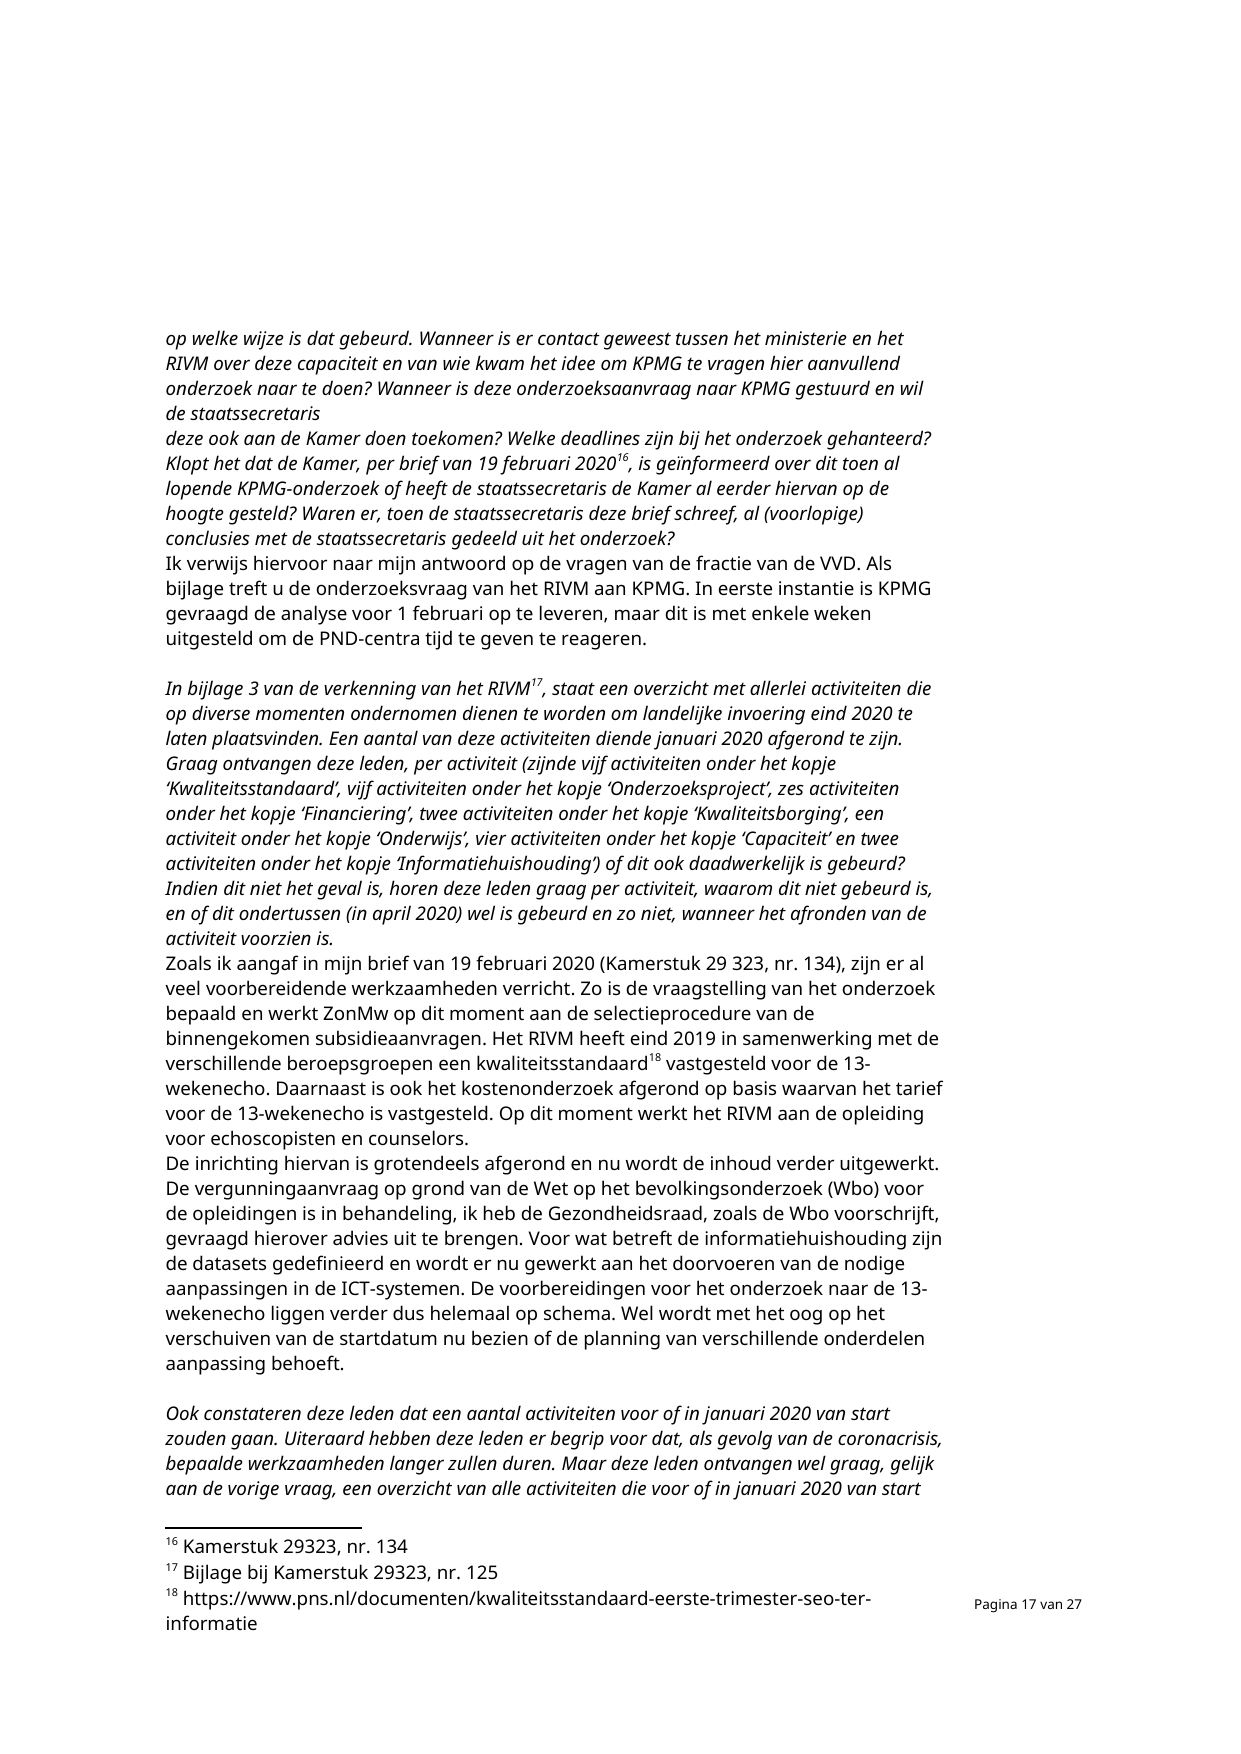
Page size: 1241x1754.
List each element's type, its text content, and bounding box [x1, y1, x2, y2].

text deze ook aan de Kamer doen toekomen? Welke deadlines zijn bij het onderzoek gehanteerd? Klopt het dat de Kamer, per brief van 19 februari 2020, is geïnformeerd over dit toen al lopende KPMG-onderzoek of heeft de staatssecretaris de Kamer al eerder hiervan op de hoogte gesteld? Waren er, toen de staatssecretaris deze brief schreef, al (voorlopige) conclusies met de staatssecretaris gedeeld uit het onderzoek? [165, 425, 950, 550]
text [165, 325, 950, 425]
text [165, 1400, 950, 1500]
text In bijlage 3 van de verkenning van het RIVM, staat een overzicht met allerlei activiteiten die op diverse momenten ondernomen dienen te worden om landelijke invoering eind 2020 te laten plaatsvinden. Een aantal van deze activiteiten diende januari 2020 afgerond te zijn. Graag ontvangen deze leden, per activiteit (zijnde vijf activiteiten onder het kopje ‘Kwaliteitsstandaard’, vijf activiteiten onder het kopje ‘Onderzoeksproject’, zes activiteiten onder het kopje ‘Financiering’, twee activiteiten onder het kopje ‘Kwaliteitsborging’, een activiteit onder het kopje ‘Onderwijs’, vier activiteiten onder het kopje ‘Capaciteit’ en twee activiteiten onder het kopje ‘Informatiehuishouding’) of dit ook daadwerkelijk is gebeurd? Indien dit niet het geval is, horen deze leden graag per activiteit, waarom dit niet gebeurd is, en of dit ondertussen (in april 2020) wel is gebeurd en zo niet, wanneer het afronden van de activiteit voorzien is. [165, 675, 950, 950]
text Ik verwijs hiervoor naar mijn antwoord op de vragen van de fractie van de VVD. Als bijlage treft u de onderzoeksvraag van het RIVM aan KPMG. In eerste instantie is KPMG gevraagd de analyse voor 1 februari op te leveren, maar dit is met enkele weken uitgesteld om de PND-centra tijd te geven te reageren. [165, 550, 950, 650]
text De inrichting hiervan is grotendeels afgerond en nu wordt de inhoud verder uitgewerkt. De vergunningaanvraag op grond van de Wet op het bevolkingsonderzoek (Wbo) voor de opleidingen is in behandeling, ik heb de Gezondheidsraad, zoals de Wbo voorschrijft, gevraagd hierover advies uit te brengen. Voor wat betreft de informatiehuishouding zijn de datasets gedefinieerd en wordt er nu gewerkt aan het doorvoeren van de nodige aanpassingen in de ICT-systemen. De voorbereidingen voor het onderzoek naar de 13-wekenecho liggen verder dus helemaal op schema. Wel wordt met het oog op het verschuiven van de startdatum nu bezien of de planning van verschillende onderdelen aanpassing behoeft. [165, 1150, 950, 1375]
text Zoals ik aangaf in mijn brief van 19 februari 2020 (Kamerstuk 29 323, nr. 134), zijn er al veel voorbereidende werkzaamheden verricht. Zo is de vraagstelling van het onderzoek bepaald en werkt ZonMw op dit moment aan de selectieprocedure van de binnengekomen subsidieaanvragen. Het RIVM heeft eind 2019 in samenwerking met de verschillende beroepsgroepen een kwaliteitsstandaard vastgesteld voor de 13-wekenecho. Daarnaast is ook het kostenonderzoek afgerond op basis waarvan het tarief voor de 13-wekenecho is vastgesteld. Op dit moment werkt het RIVM aan de opleiding voor echoscopisten en counselors. [165, 950, 950, 1150]
